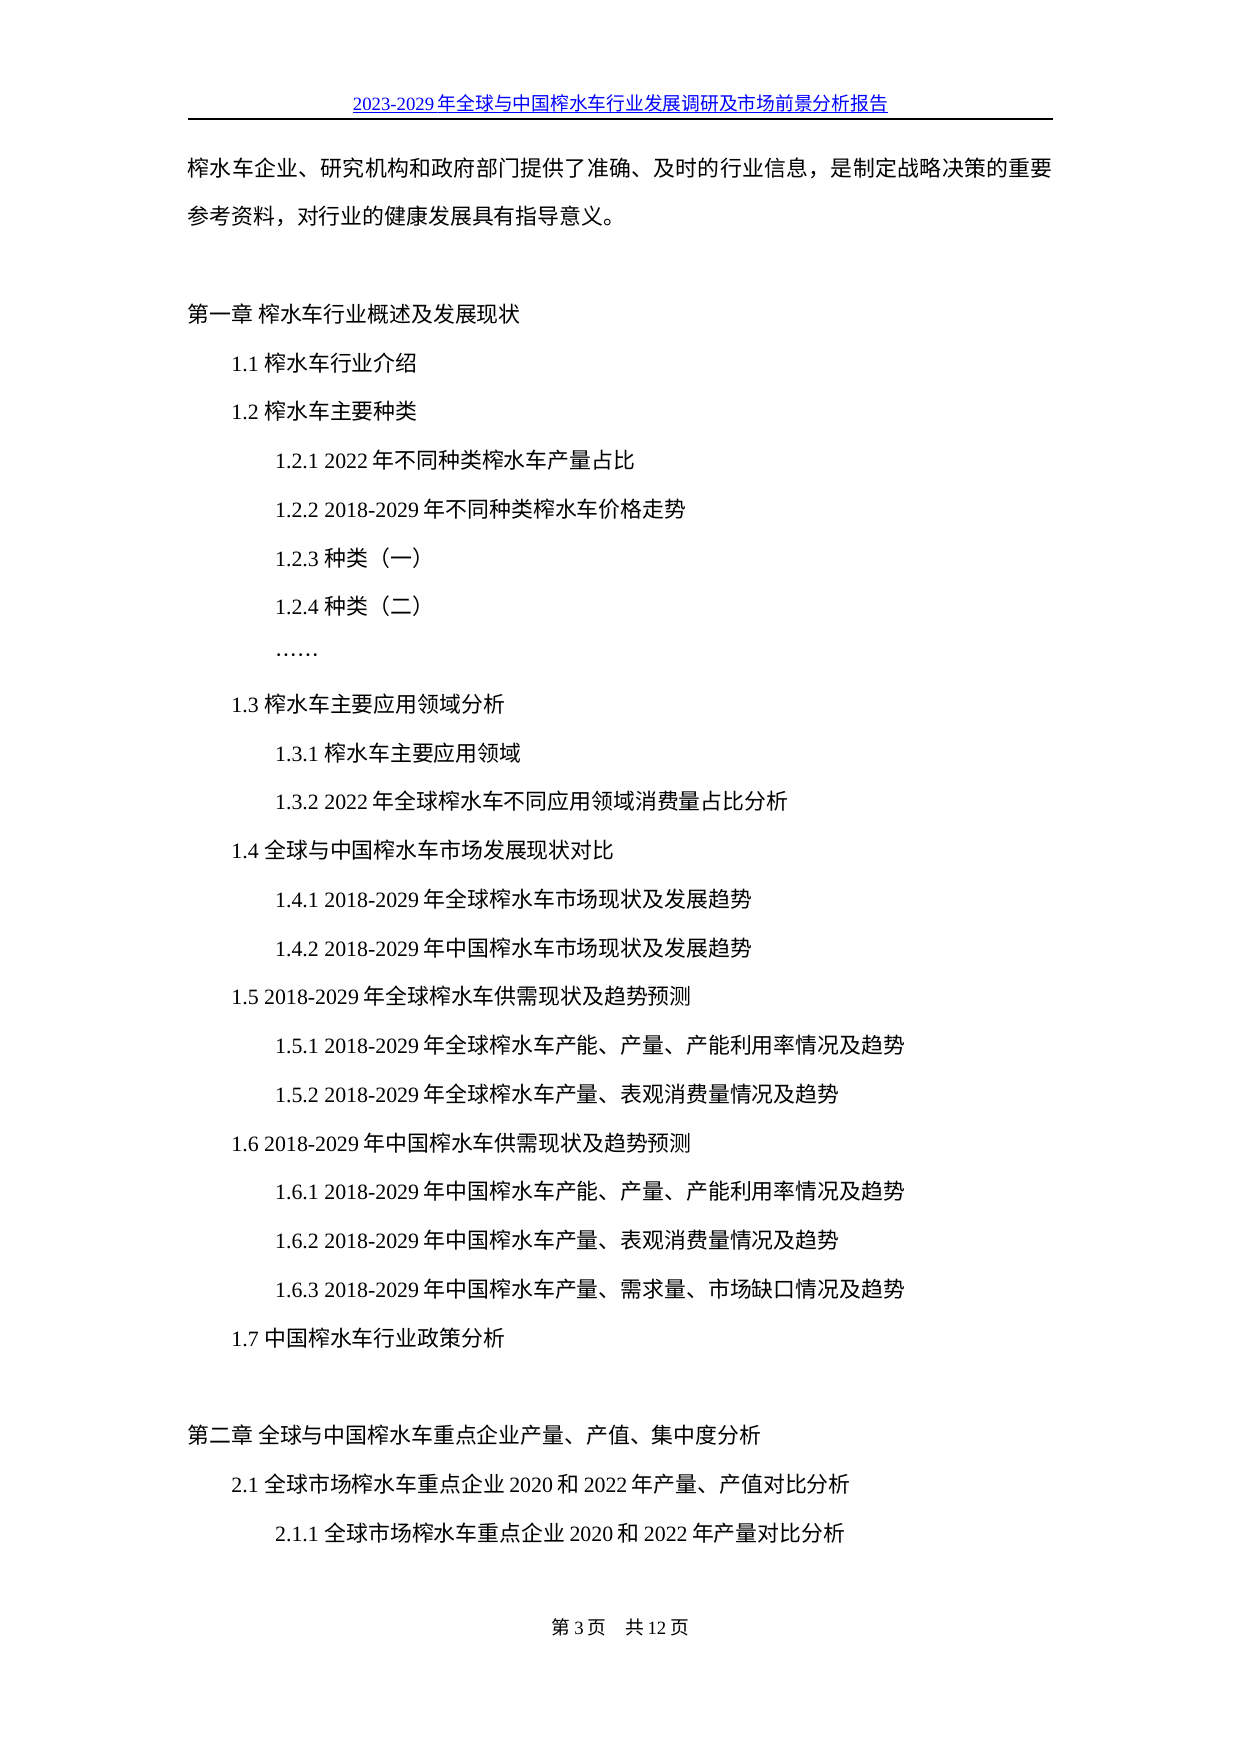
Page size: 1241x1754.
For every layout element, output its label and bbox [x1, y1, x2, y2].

text [187, 150, 1053, 1548]
